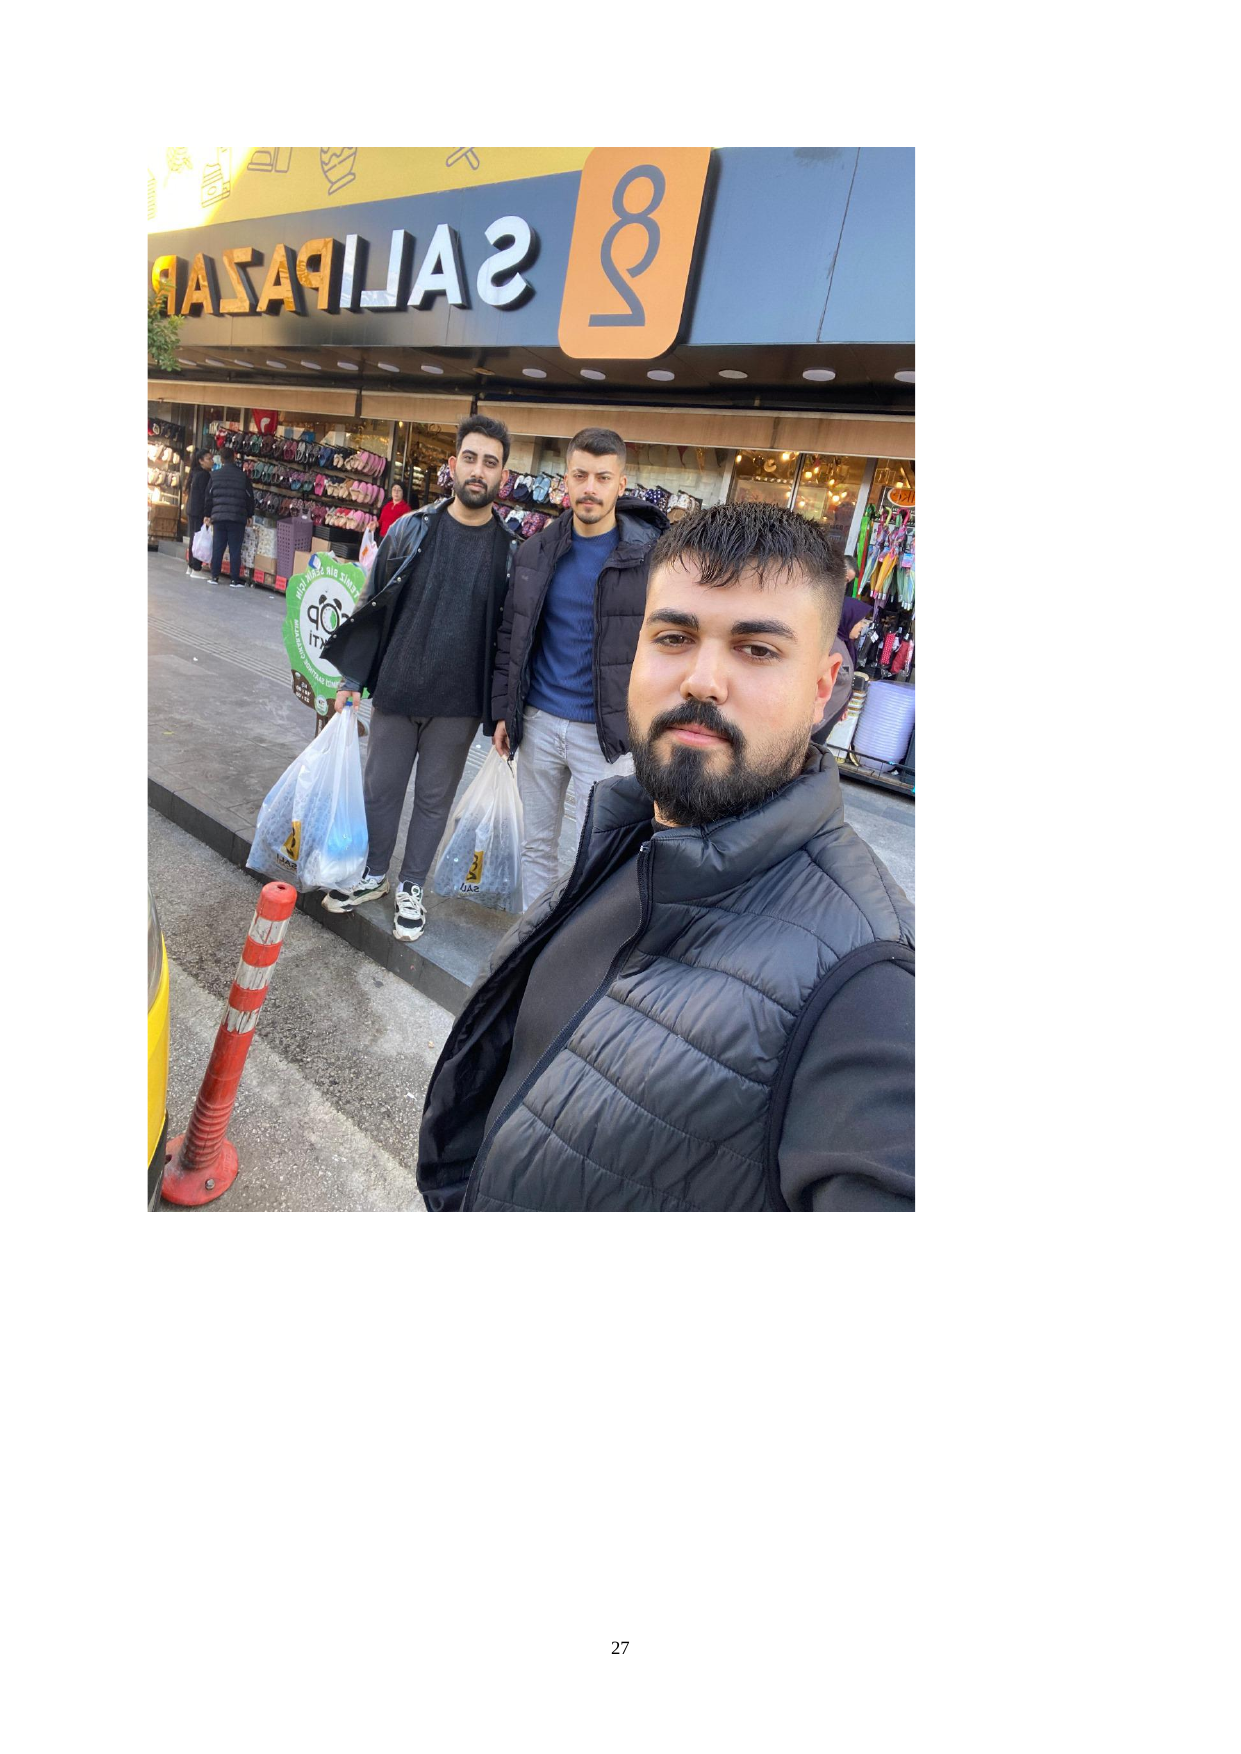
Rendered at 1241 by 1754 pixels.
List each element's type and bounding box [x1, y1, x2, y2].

picture [147, 147, 916, 1212]
